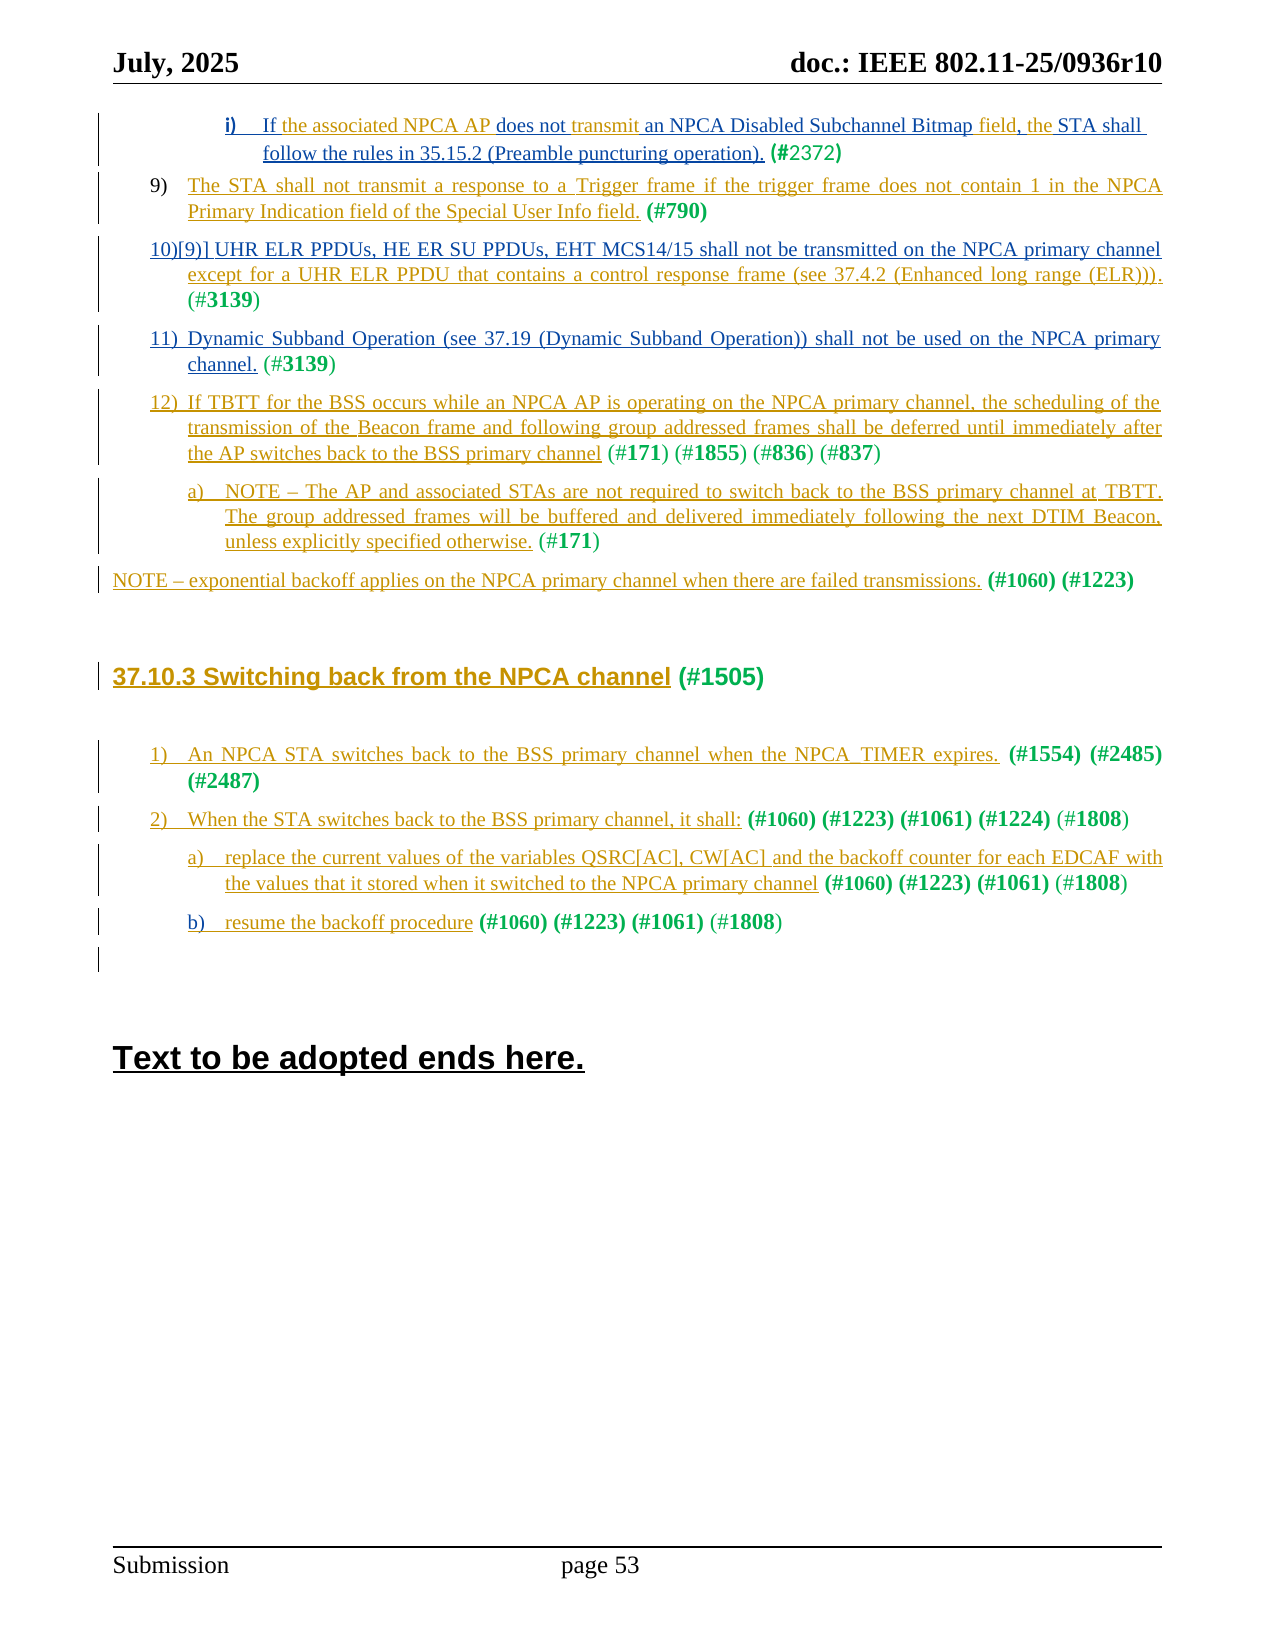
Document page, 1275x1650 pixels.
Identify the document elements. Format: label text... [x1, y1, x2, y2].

list (#3139) [150, 325, 1162, 376]
list (#1060) (#1223) (#1061) (#1808) [187, 867, 1162, 896]
list (#1060) (#1223) (#1061) (#1224) (#1808) [150, 806, 1162, 832]
subtitle Text to be adopted ends here. [112, 1038, 1162, 1076]
list (#1060) (#1223) (#1061) (#1808) [187, 844, 1162, 866]
list (#1060) (#1223) (#1061) (#1808) [187, 908, 1162, 934]
list (#171) [187, 478, 1162, 554]
list (#1554) (#2485) (#2487) [150, 740, 1162, 793]
list (#3139) [150, 259, 1162, 312]
list (#790) [150, 172, 1162, 223]
list (#3139) [150, 236, 1162, 258]
text (#1060) (#1223) [112, 566, 1162, 593]
list (#171) (#1855) (#836) (#837) [150, 389, 1162, 465]
subtitle (#1505) [112, 662, 1162, 690]
list (#2372) [225, 112, 1162, 166]
